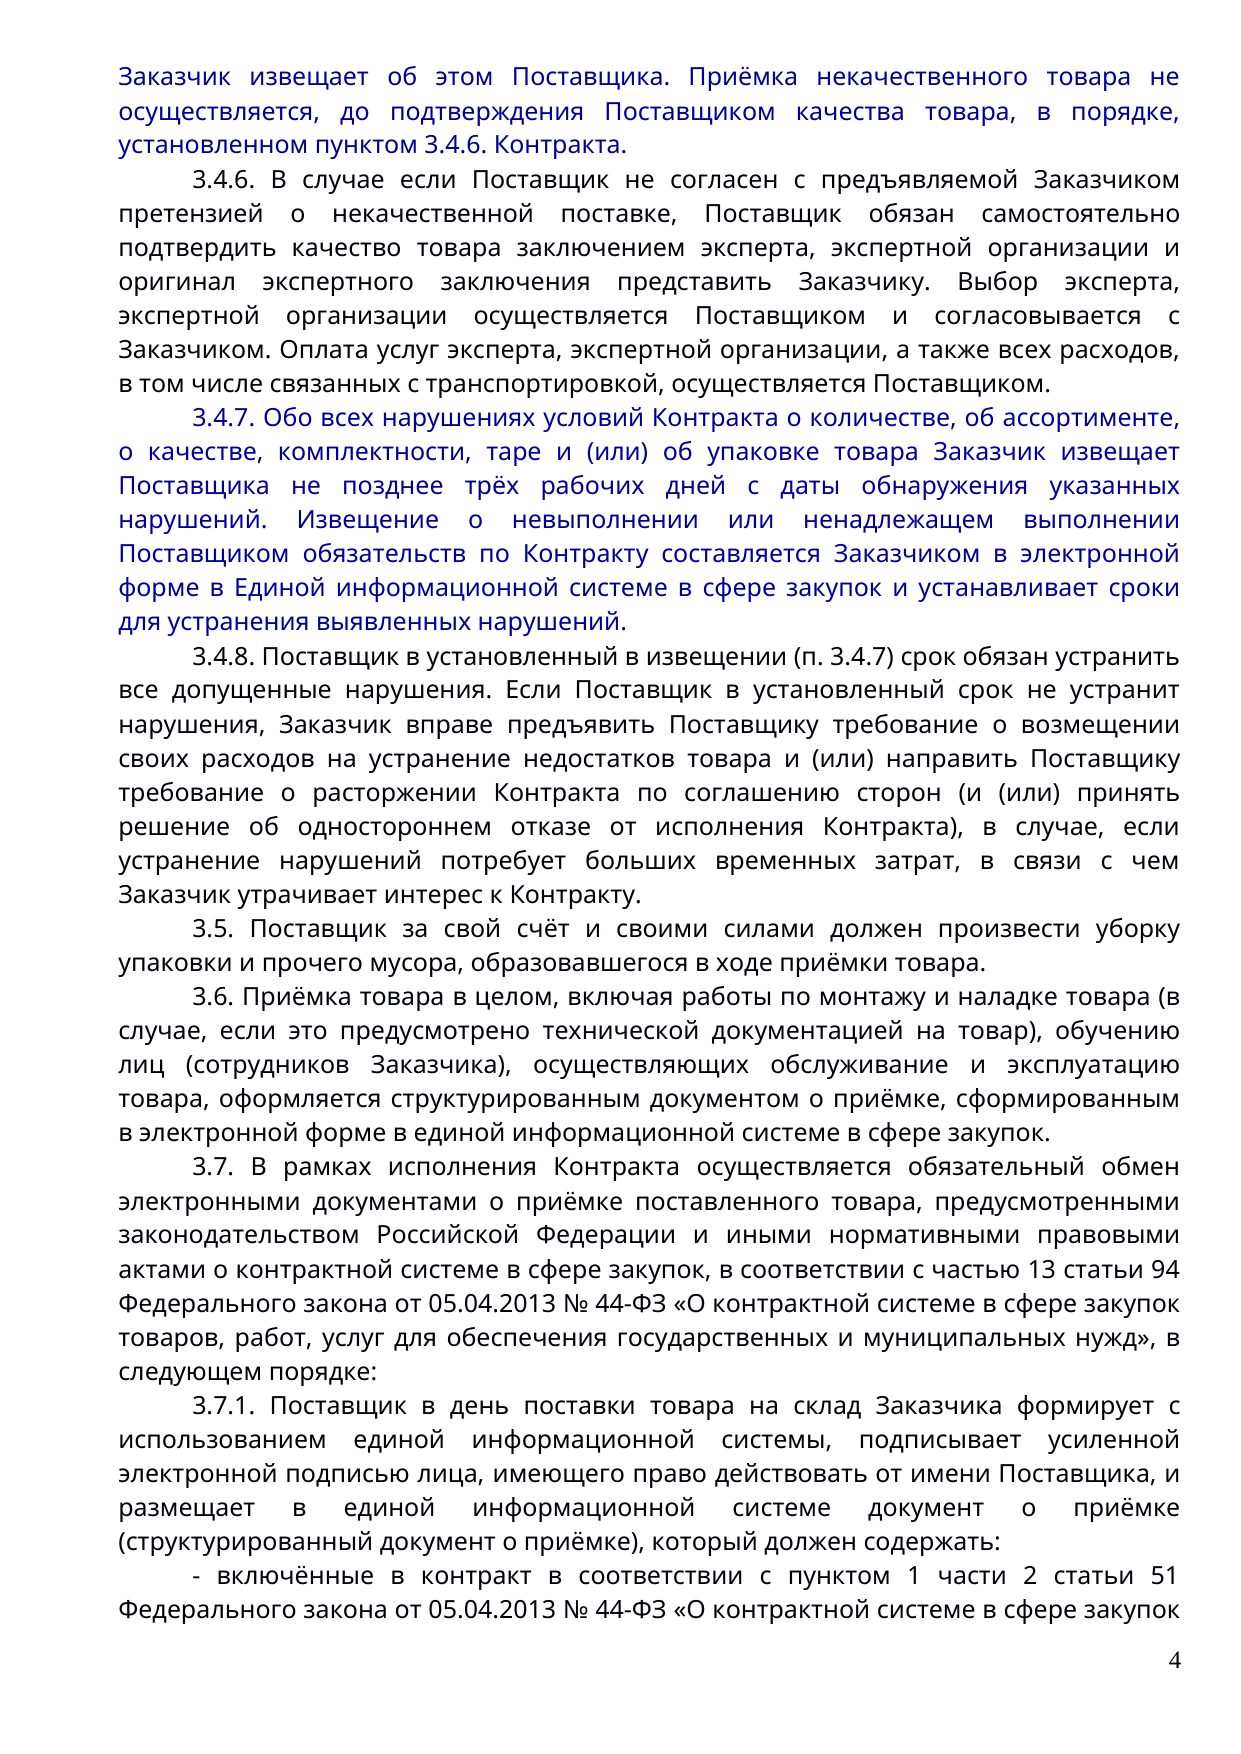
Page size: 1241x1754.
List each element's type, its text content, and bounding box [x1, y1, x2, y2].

text 3.4.6. В случае если Поставщик не согласен с предъявляемой Заказчиком претензией о некачественной поставке, Поставщик обязан самостоятельно подтвердить качество товара заключением эксперта, экспертной организации и оригинал экспертного заключения представить Заказчику. Выбор эксперта, экспертной организации осуществляется Поставщиком и согласовывается с Заказчиком. Оплата услуг эксперта, экспертной организации, а также всех расходов, в том числе связанных с транспортировкой, осуществляется Поставщиком. [118, 161, 1181, 400]
text 3.5. Поставщик за свой счёт и своими силами должен произвести уборку упаковки и прочего мусора, образовавшегося в ходе приёмки товара. [118, 911, 1181, 979]
text 3.4.7. Обо всех нарушениях условий Контракта о количестве, об ассортименте, о качестве, комплектности, таре и (или) об упаковке товара Заказчик извещает Поставщика не позднее трёх рабочих дней с даты обнаружения указанных нарушений. Извещение о невыполнении или ненадлежащем выполнении Поставщиком обязательств по Контракту составляется Заказчиком в электронной форме в Единой информационной системе в сфере закупок и устанавливает сроки для устранения выявленных нарушений. [118, 400, 1181, 638]
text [118, 1558, 1181, 1626]
text 3.6. Приёмка товара в целом, включая работы по монтажу и наладке товара (в случае, если это предусмотрено технической документацией на товар), обучению лиц (сотрудников Заказчика), осуществляющих обслуживание и эксплуатацию товара, оформляется структурированным документом о приёмке, сформированным в электронной форме в единой информационной системе в сфере закупок. [118, 979, 1181, 1149]
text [118, 59, 1181, 161]
text 3.7.1. Поставщик в день поставки товара на склад Заказчика формирует с использованием единой информационной системы, подписывает усиленной электронной подписью лица, имеющего право действовать от имени Поставщика, и размещает в единой информационной системе документ о приёмке (структурированный документ о приёмке), который должен содержать: [118, 1387, 1181, 1558]
text 3.4.8. Поставщик в установленный в извещении (п. 3.4.7) срок обязан устранить все допущенные нарушения. Если Поставщик в установленный срок не устранит нарушения, Заказчик вправе предъявить Поставщику требование о возмещении своих расходов на устранение недостатков товара и (или) направить Поставщику требование о расторжении Контракта по соглашению сторон (и (или) принять решение об одностороннем отказе от исполнения Контракта), в случае, если устранение нарушений потребует больших временных затрат, в связи с чем Заказчик утрачивает интерес к Контракту. [118, 638, 1181, 911]
text 3.7. В рамках исполнения Контракта осуществляется обязательный обмен электронными документами о приёмке поставленного товара, предусмотренными законодательством Российской Федерации и иными нормативными правовыми актами о контрактной системе в сфере закупок, в соответствии с частью 13 статьи 94 Федерального закона от 05.04.2013 № 44-ФЗ «О контрактной системе в сфере закупок товаров, работ, услуг для обеспечения государственных и муниципальных нужд», в следующем порядке: [118, 1149, 1181, 1387]
